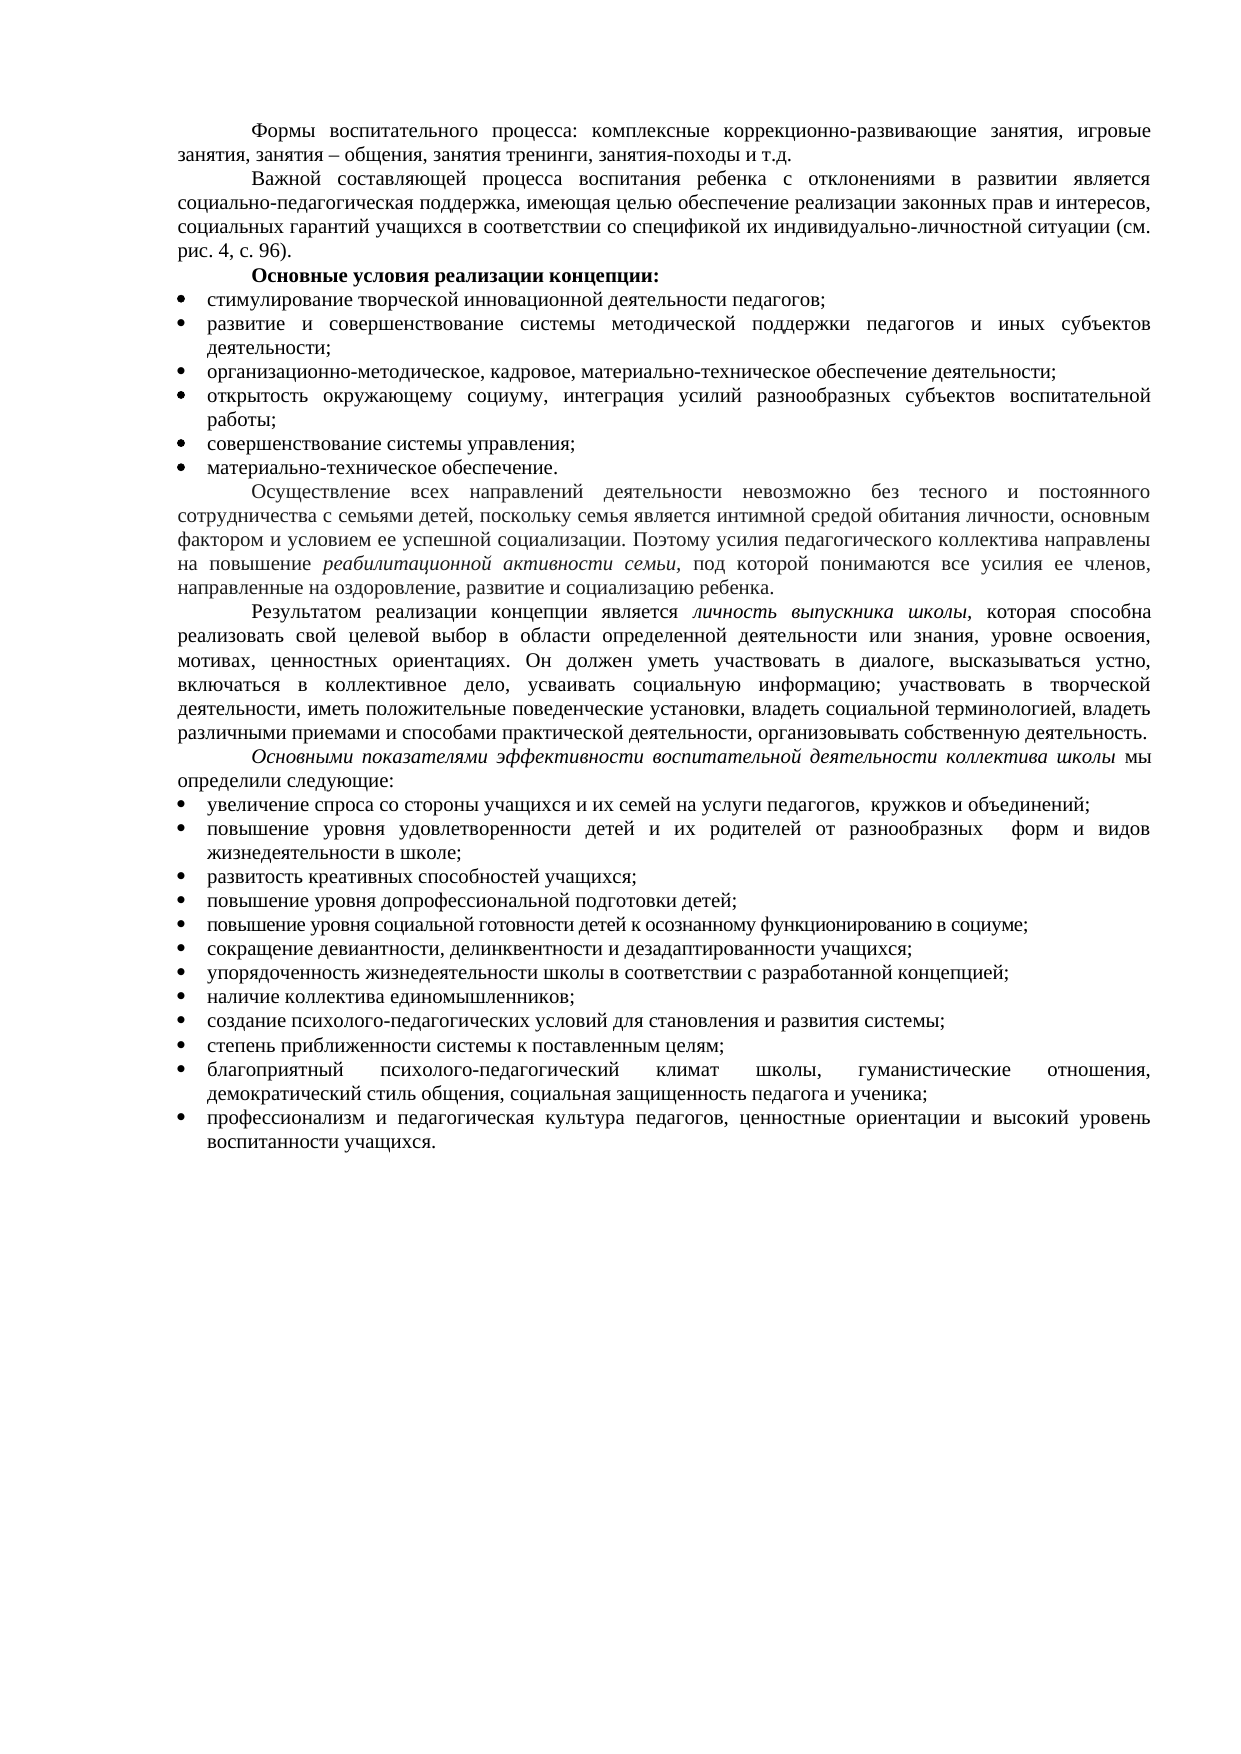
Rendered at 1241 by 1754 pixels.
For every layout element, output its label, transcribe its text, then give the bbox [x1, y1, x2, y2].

text Основные условия реализации концепции: [251, 262, 1152, 287]
list повышение уровня допрофессиональной подготовки детей; [177, 888, 1152, 912]
text Формы воспитательного процесса: комплексные коррекционно-развивающие занятия, игровые занятия, занятия – общения, занятия тренинги, занятия-походы и т.д. [177, 118, 1152, 166]
list повышение уровня удовлетворенности детей и их родителей от разнообразных форм и видов жизнедеятельности в школе; [177, 816, 1152, 864]
list материально-техническое обеспечение. [177, 455, 1152, 479]
list открытость окружающему социуму, интеграция усилий разнообразных субъектов воспитательной работы; [177, 383, 1152, 431]
list повышение уровня социальной готовности детей к осознанному функционированию в социуме; [177, 912, 1152, 936]
list развитие и совершенствование системы методической поддержки педагогов и иных субъектов деятельности; [177, 311, 1152, 359]
list стимулирование творческой инновационной деятельности педагогов; [177, 287, 1152, 311]
text Важной составляющей процесса воспитания ребенка с отклонениями в развитии является социально-педагогическая поддержка, имеющая целью обеспечение реализации законных прав и интересов, социальных гарантий учащихся в соответствии со спецификой их индивидуально-личностной ситуации (см. рис. 4, с. 96). [177, 166, 1152, 262]
text Основными показателями эффективности воспитательной деятельности коллектива школы мы определили следующие: [177, 744, 1152, 792]
list увеличение спроса со стороны учащихся и их семей на услуги педагогов, кружков и объединений; [177, 792, 1152, 816]
list упорядоченность жизнедеятельности школы в соответствии с разработанной концепцией; [177, 960, 1152, 984]
list организационно-методическое, кадровое, материально-техническое обеспечение деятельности; [177, 359, 1152, 383]
list сокращение девиантности, делинквентности и дезадаптированности учащихся; [177, 936, 1152, 960]
list совершенствование системы управления; [177, 431, 1152, 455]
list профессионализм и педагогическая культура педагогов, ценностные ориентации и высокий уровень воспитанности учащихся. [177, 1105, 1152, 1153]
list благоприятный психолого-педагогический климат школы, гуманистические отношения, демократический стиль общения, социальная защищенность педагога и ученика; [177, 1057, 1152, 1105]
list наличие коллектива единомышленников; [177, 984, 1152, 1008]
text Результатом реализации концепции является личность выпускника школы, которая способна реализовать свой целевой выбор в области определенной деятельности или знания, уровне освоения, мотивах, ценностных ориентациях. Он должен уметь участвовать в диалоге, высказываться устно, включаться в коллективное дело, усваивать социальную информацию; участвовать в творческой деятельности, иметь положительные поведенческие установки, владеть социальной терминологией, владеть различными приемами и способами практической деятельности, организовывать собственную деятельность. [177, 599, 1152, 744]
list развитость креативных способностей учащихся; [177, 864, 1152, 888]
list степень приближенности системы к поставленным целям; [177, 1032, 1152, 1057]
list создание психолого-педагогических условий для становления и развития системы; [177, 1008, 1152, 1032]
text Осуществление всех направлений деятельности невозможно без тесного и постоянного сотрудничества с семьями детей, поскольку семья является интимной средой обитания личности, основным фактором и условием ее успешной социализации. Поэтому усилия педагогического коллектива направлены на повышение реабилитационной активности семьи, под которой понимаются все усилия ее членов, направленные на оздоровление, развитие и социализацию ребенка. [177, 479, 1152, 599]
